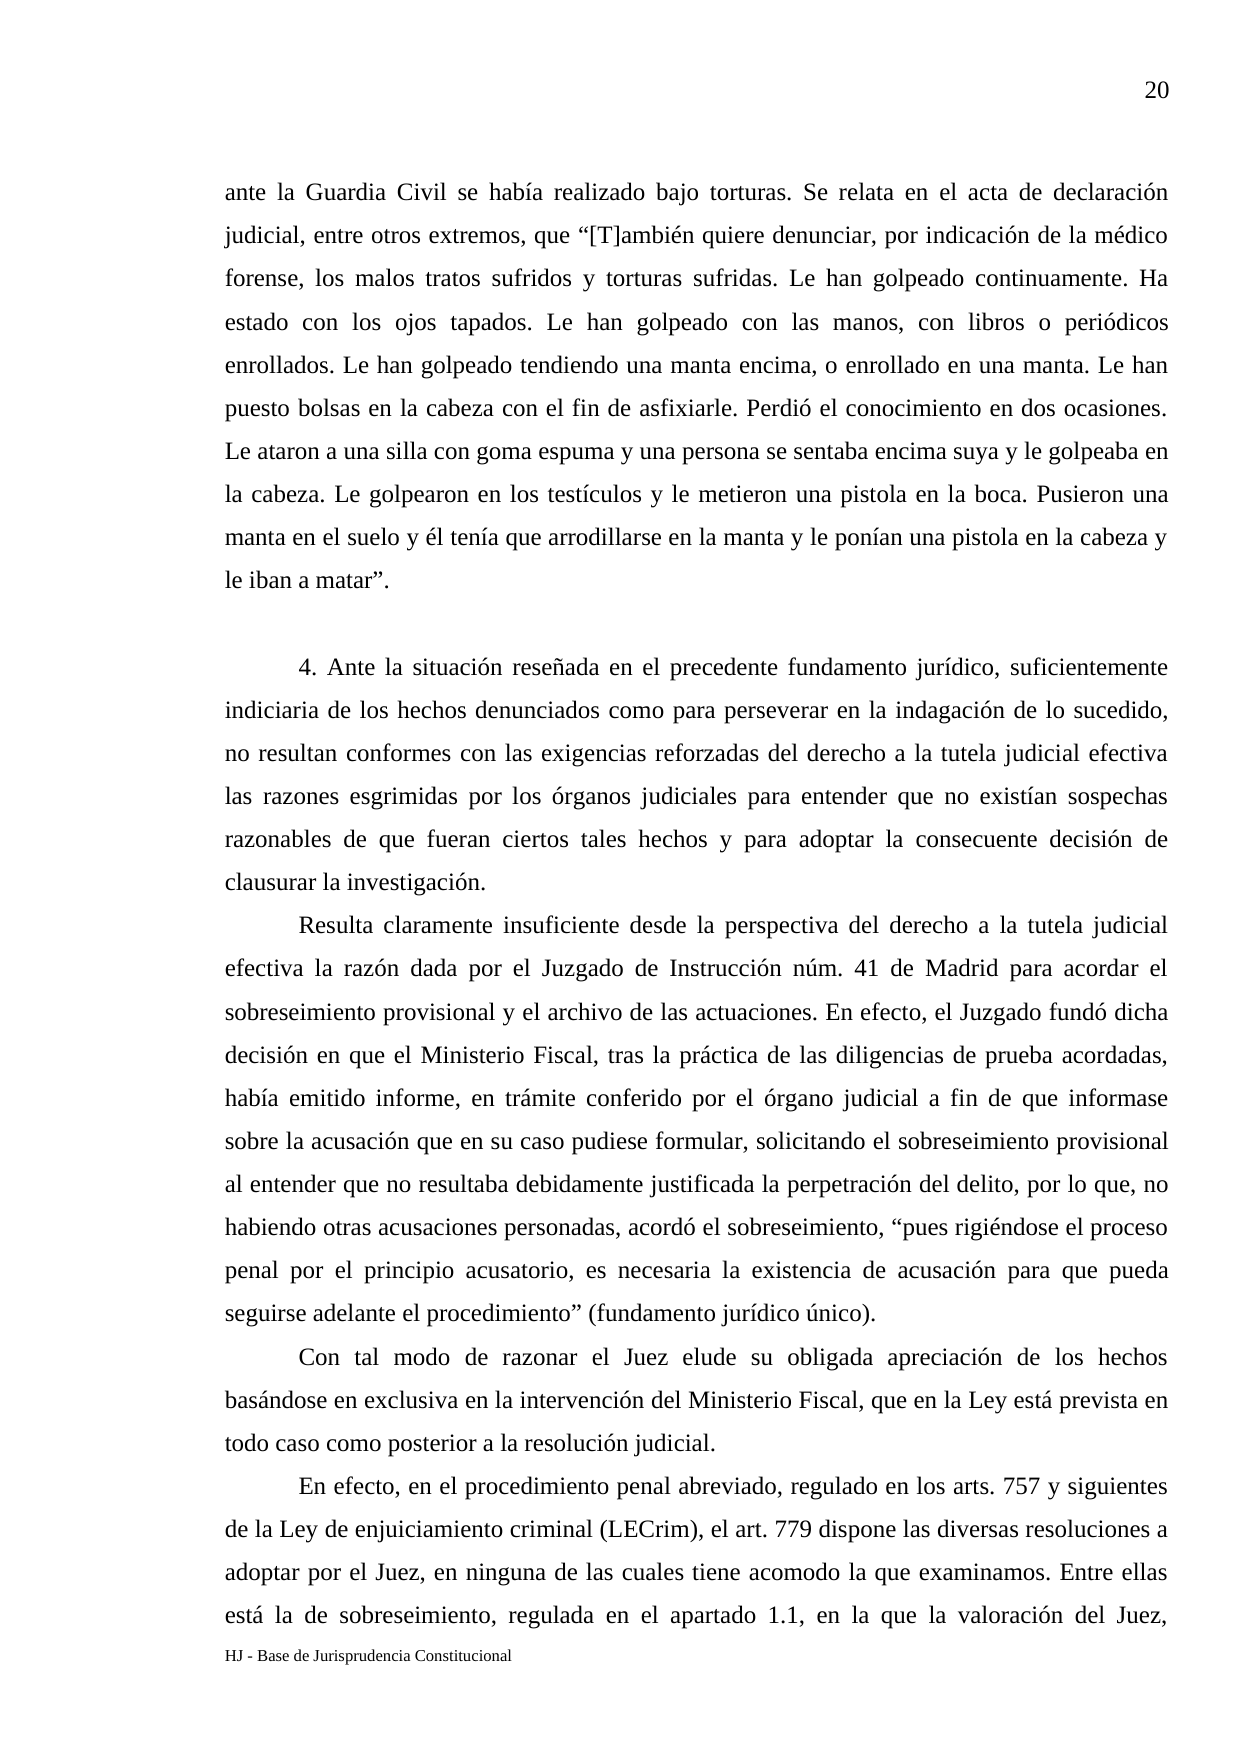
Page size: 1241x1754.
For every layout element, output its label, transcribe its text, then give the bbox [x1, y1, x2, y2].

text Con tal modo de razonar el Juez elude su obligada apreciación de los hechos basándose en exclusiva en la intervención del Ministerio Fiscal, que en la Ley está prevista en todo caso como posterior a la resolución judicial. [224, 1342, 1169, 1457]
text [224, 177, 1169, 594]
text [224, 1471, 1169, 1629]
text Resulta claramente insuficiente desde la perspectiva del derecho a la tutela judicial efectiva la razón dada por el Juzgado de Instrucción núm. 41 de Madrid para acordar el sobreseimiento provisional y el archivo de las actuaciones. En efecto, el Juzgado fundó dicha decisión en que el Ministerio Fiscal, tras la práctica de las diligencias de prueba acordadas, había emitido informe, en trámite conferido por el órgano judicial a fin de que informase sobre la acusación que en su caso pudiese formular, solicitando el sobreseimiento provisional al entender que no resultaba debidamente justificada la perpetración del delito, por lo que, no habiendo otras acusaciones personadas, acordó el sobreseimiento, “pues rigiéndose el proceso penal por el principio acusatorio, es necesaria la existencia de acusación para que pueda seguirse adelante el procedimiento” (fundamento jurídico único). [224, 910, 1169, 1327]
text 4. Ante la situación reseñada en el precedente fundamento jurídico, suficientemente indiciaria de los hechos denunciados como para perseverar en la indagación de lo sucedido, no resultan conformes con las exigencias reforzadas del derecho a la tutela judicial efectiva las razones esgrimidas por los órganos judiciales para entender que no existían sospechas razonables de que fueran ciertos tales hechos y para adoptar la consecuente decisión de clausurar la investigación. [224, 652, 1169, 896]
